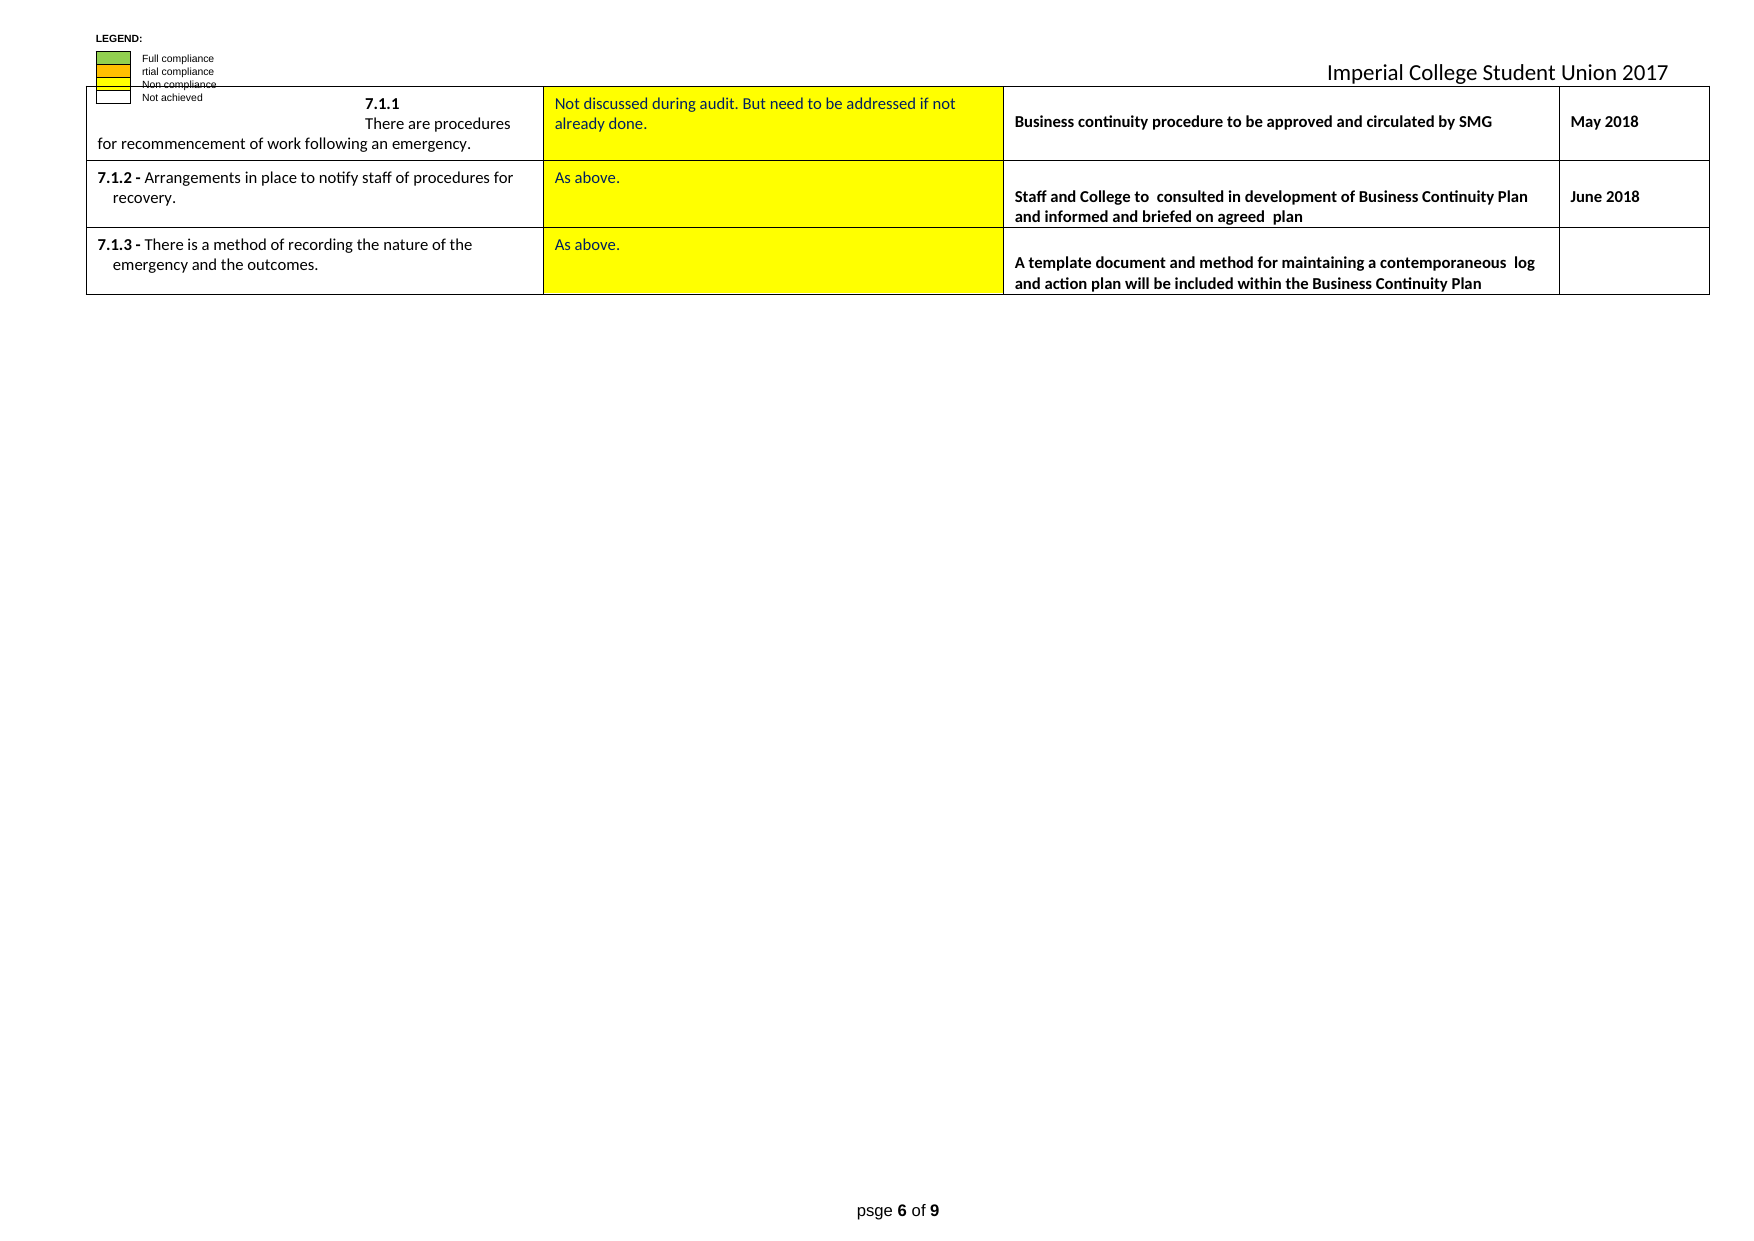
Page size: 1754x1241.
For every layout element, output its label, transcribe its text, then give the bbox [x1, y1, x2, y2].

table_cell [1560, 228, 1709, 293]
table_cell 7.1.1 There are procedures for recommencement of work following an emergency. [87, 87, 543, 160]
table_cell As above. [544, 161, 1003, 227]
table_cell As above. [544, 228, 1003, 293]
table_cell A template document and method for maintaining a contemporaneous log and action plan will be included within the Business Continuity Plan [1004, 228, 1559, 293]
table_cell Staff and College to consulted in development of Business Continuity Plan and informed and briefed on agreed plan [1004, 161, 1559, 227]
table_cell June 2018 [1560, 161, 1709, 227]
table_cell Not discussed during audit. But need to be addressed if not already done. [544, 87, 1003, 160]
table_cell 7.1.3 - There is a method of recording the nature of the emergency and the outcomes. [87, 228, 543, 293]
table_cell May 2018 [1560, 87, 1709, 160]
table_cell 7.1.2 - Arrangements in place to notify staff of procedures for recovery. [87, 161, 543, 227]
table_cell Business continuity procedure to be approved and circulated by SMG [1004, 87, 1559, 160]
